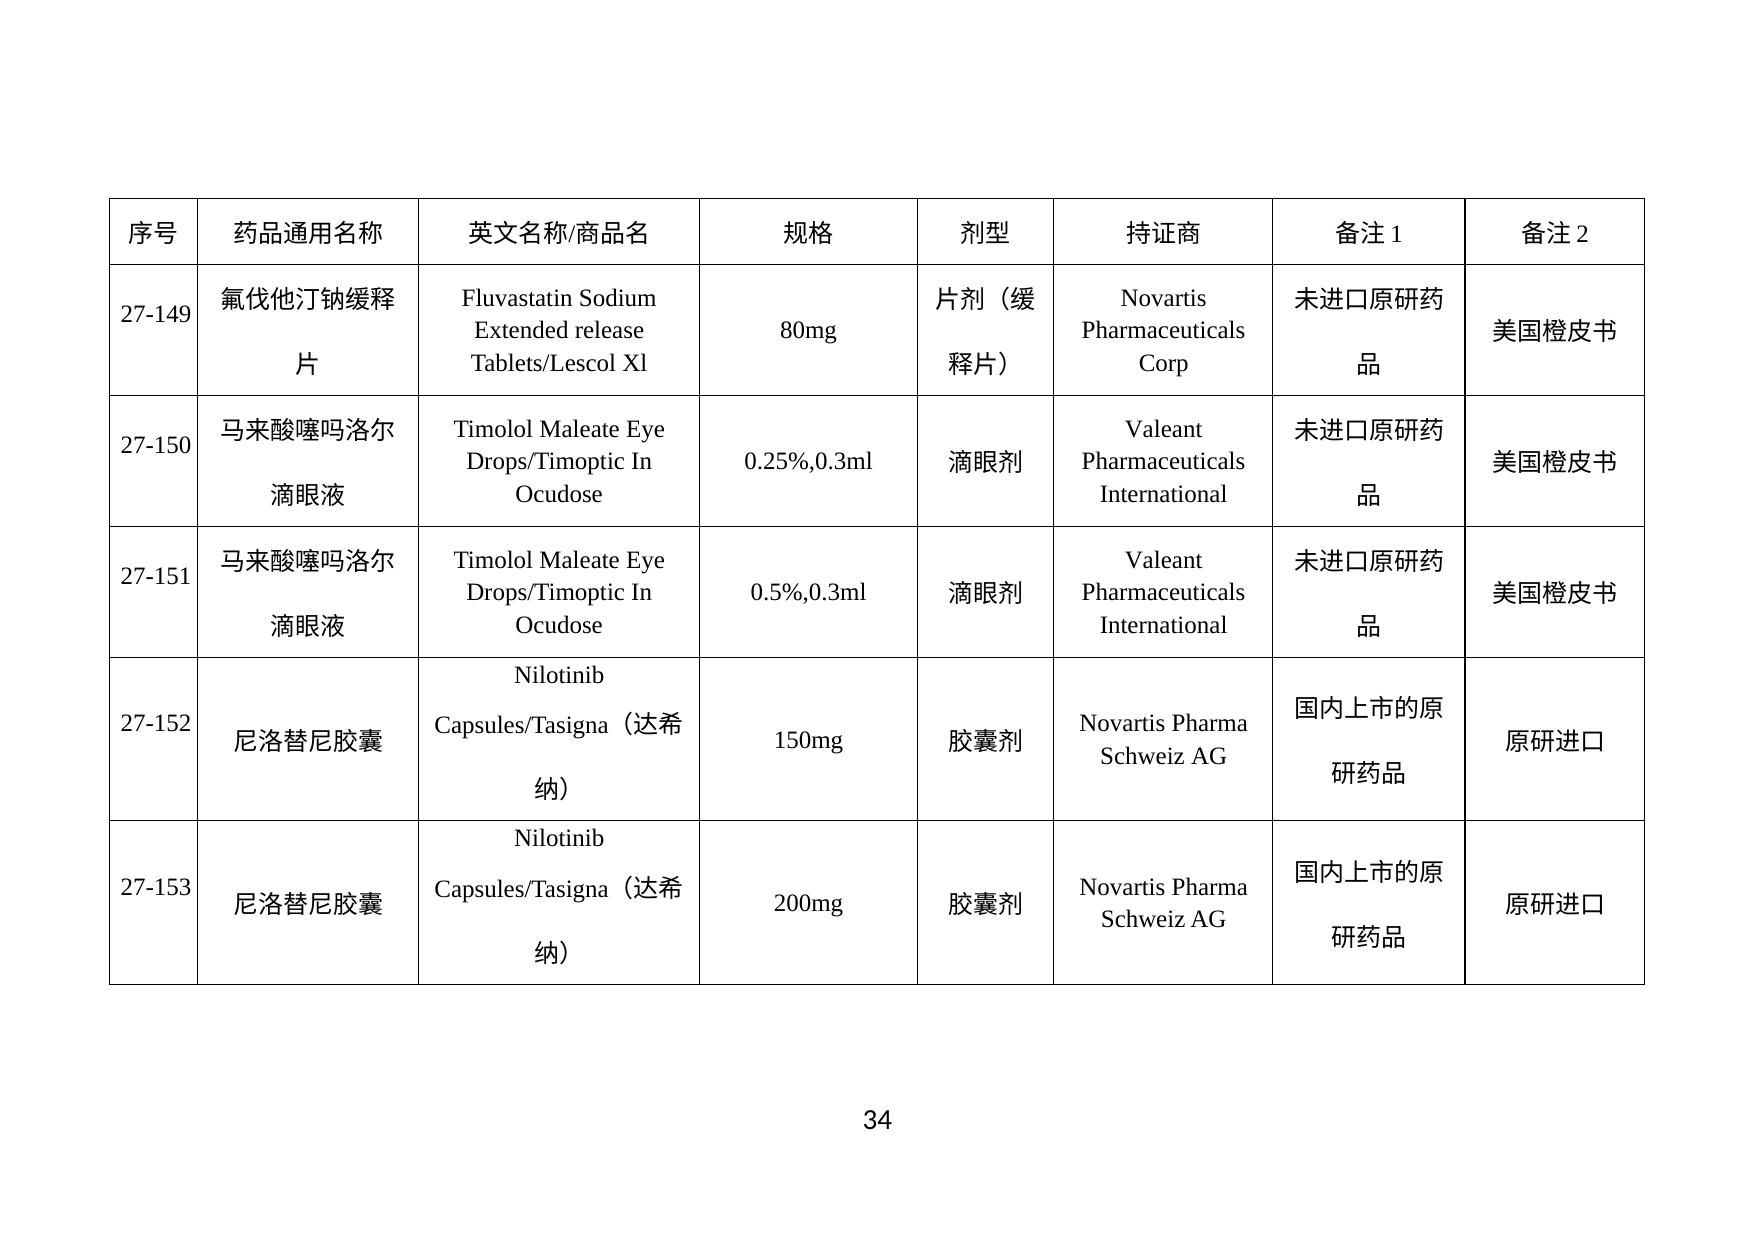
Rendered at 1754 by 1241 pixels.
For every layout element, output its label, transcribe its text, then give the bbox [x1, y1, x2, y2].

table_cell 200mg [700, 821, 917, 984]
table_cell 国内上市的原研药品 [1273, 658, 1464, 820]
table_cell Timolol Maleate Eye Drops/Timoptic In Ocudose [419, 527, 699, 657]
table_cell 滴眼剂 [918, 527, 1053, 657]
table_cell 美国橙皮书 [1466, 527, 1644, 657]
table_cell Fluvastatin Sodium Extended release Tablets/Lescol Xl [419, 265, 699, 395]
table_cell 0.25%,0.3ml [700, 396, 917, 526]
table_cell Timolol Maleate Eye Drops/Timoptic In Ocudose [419, 396, 699, 526]
table_cell Novartis Pharmaceuticals Corp [1054, 265, 1272, 395]
table_cell Nilotinib Capsules/Tasigna（达希纳） [419, 658, 699, 820]
table_cell [110, 658, 197, 820]
table_cell 原研进口 [1466, 821, 1644, 984]
table_cell 胶囊剂 [918, 658, 1053, 820]
table_cell 尼洛替尼胶囊 [198, 658, 418, 820]
table_cell Nilotinib Capsules/Tasigna（达希纳） [419, 821, 699, 984]
table_header 序号 [110, 199, 197, 264]
table_cell [110, 396, 197, 526]
table_header 英文名称/商品名 [419, 199, 699, 264]
table_cell 原研进口 [1466, 658, 1644, 820]
table_cell 未进口原研药品 [1273, 396, 1464, 526]
table_cell Novartis Pharma Schweiz AG [1054, 658, 1272, 820]
table_cell 胶囊剂 [918, 821, 1053, 984]
table_cell [110, 527, 197, 657]
table_header 药品通用名称 [198, 199, 418, 264]
table_cell 150mg [700, 658, 917, 820]
table_header 剂型 [918, 199, 1053, 264]
table_cell 滴眼剂 [918, 396, 1053, 526]
table_cell 马来酸噻吗洛尔滴眼液 [198, 396, 418, 526]
table_cell Valeant Pharmaceuticals International [1054, 396, 1272, 526]
table_cell 尼洛替尼胶囊 [198, 821, 418, 984]
table_cell [110, 265, 197, 395]
table_cell 马来酸噻吗洛尔滴眼液 [198, 527, 418, 657]
table_header 规格 [700, 199, 917, 264]
table_cell 氟伐他汀钠缓释片 [198, 265, 418, 395]
table_header 持证商 [1054, 199, 1272, 264]
table_cell 未进口原研药品 [1273, 527, 1464, 657]
table_header 备注2 [1466, 199, 1644, 264]
table_cell 未进口原研药品 [1273, 265, 1464, 395]
table_cell [110, 821, 197, 984]
table_cell 片剂（缓释片） [918, 265, 1053, 395]
table_cell 80mg [700, 265, 917, 395]
table_cell Valeant Pharmaceuticals International [1054, 527, 1272, 657]
table_cell Novartis Pharma Schweiz AG [1054, 821, 1272, 984]
table_header 备注1 [1273, 199, 1464, 264]
table_cell 国内上市的原研药品 [1273, 821, 1464, 984]
table_cell 0.5%,0.3ml [700, 527, 917, 657]
table_cell 美国橙皮书 [1466, 396, 1644, 526]
table_cell 美国橙皮书 [1466, 265, 1644, 395]
